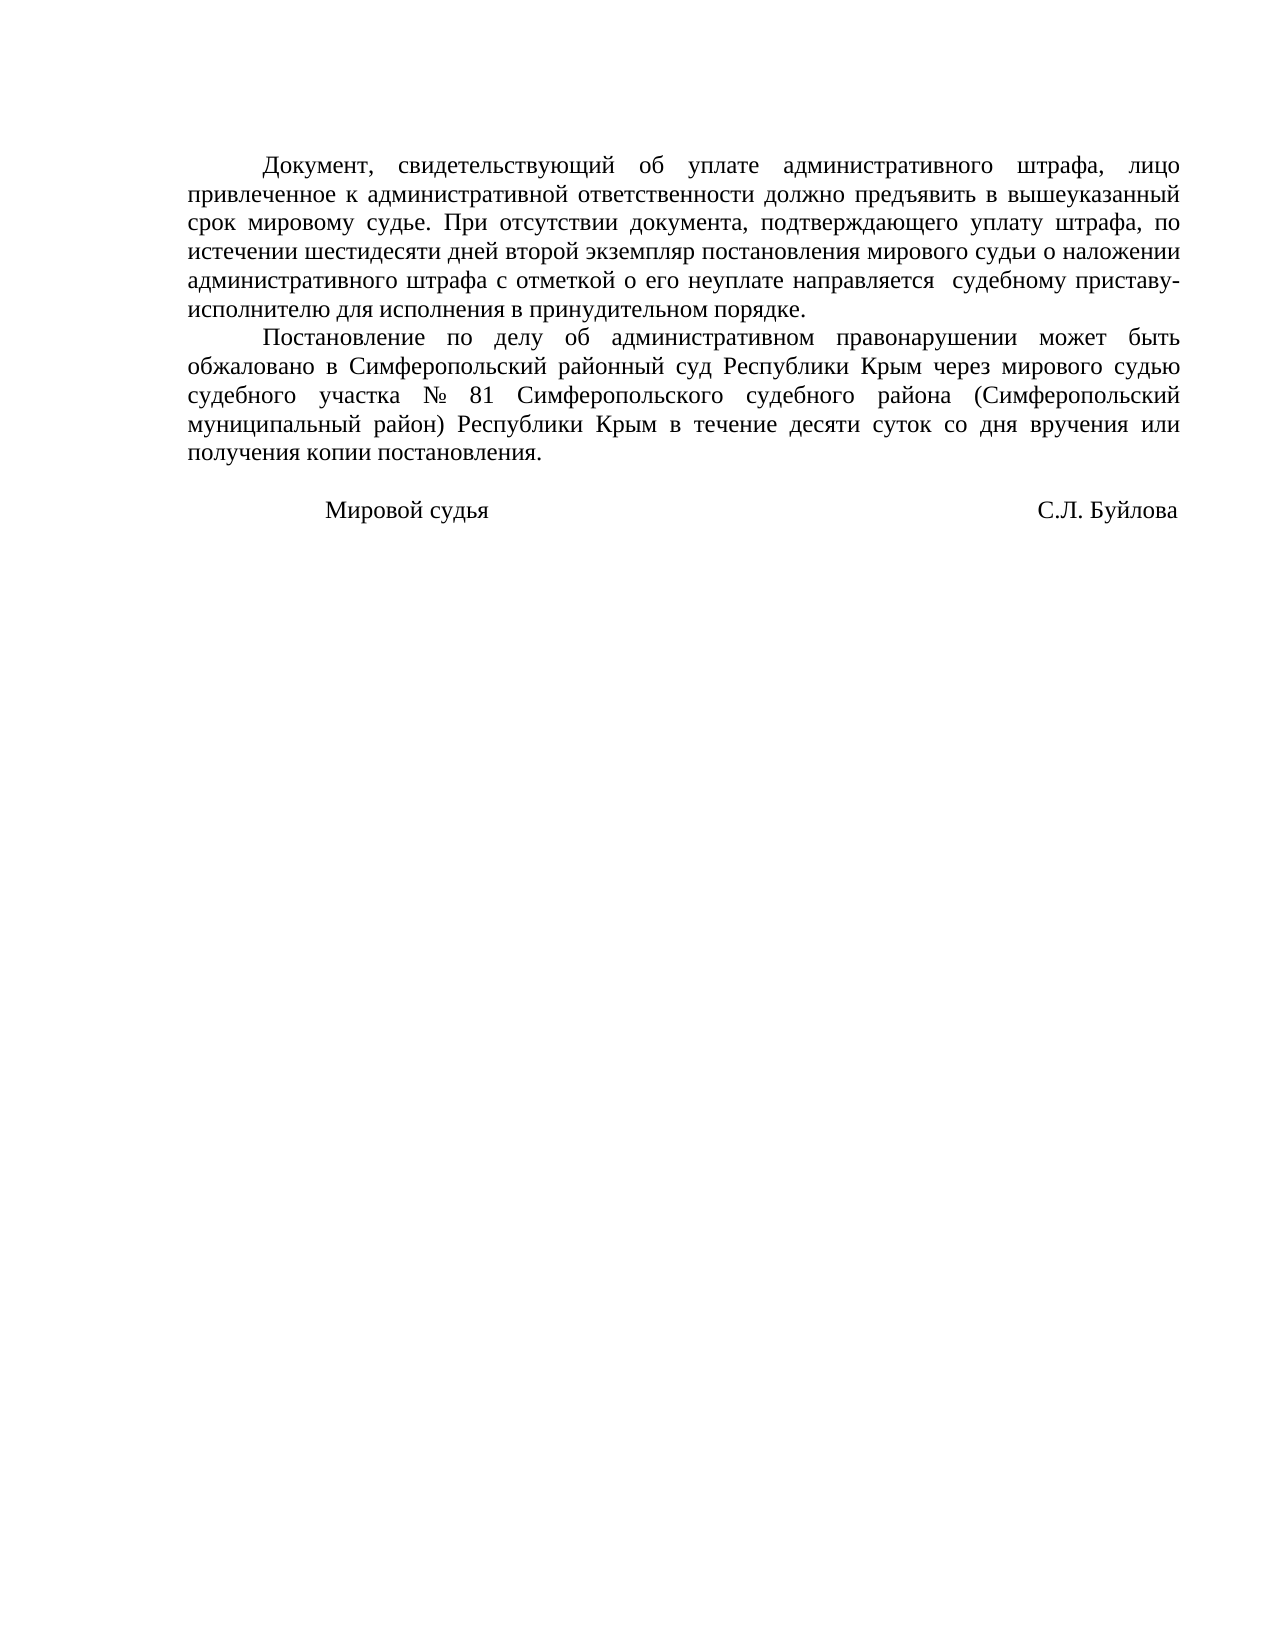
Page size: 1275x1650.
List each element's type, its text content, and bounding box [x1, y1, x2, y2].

text Мировой судья С.Л. Буйлова [187, 495, 1181, 524]
text Постановление по делу об административном правонарушении может быть обжаловано в Симферопольский районный суд Республики Крым через мирового судью судебного участка № 81 Симферопольского судебного района (Симферопольский муниципальный район) Республики Крым в течение десяти суток со дня вручения или получения копии постановления. [187, 322, 1181, 466]
text Документ, свидетельствующий об уплате административного штрафа, лицо привлеченное к административной ответственности должно предъявить в вышеуказанный срок мировому судье. При отсутствии документа, подтверждающего уплату штрафа, по истечении шестидесяти дней второй экземпляр постановления мирового судьи о наложении административного штрафа с отметкой о его неуплате направляется судебному приставу-исполнителю для исполнения в принудительном порядке. [187, 150, 1181, 322]
